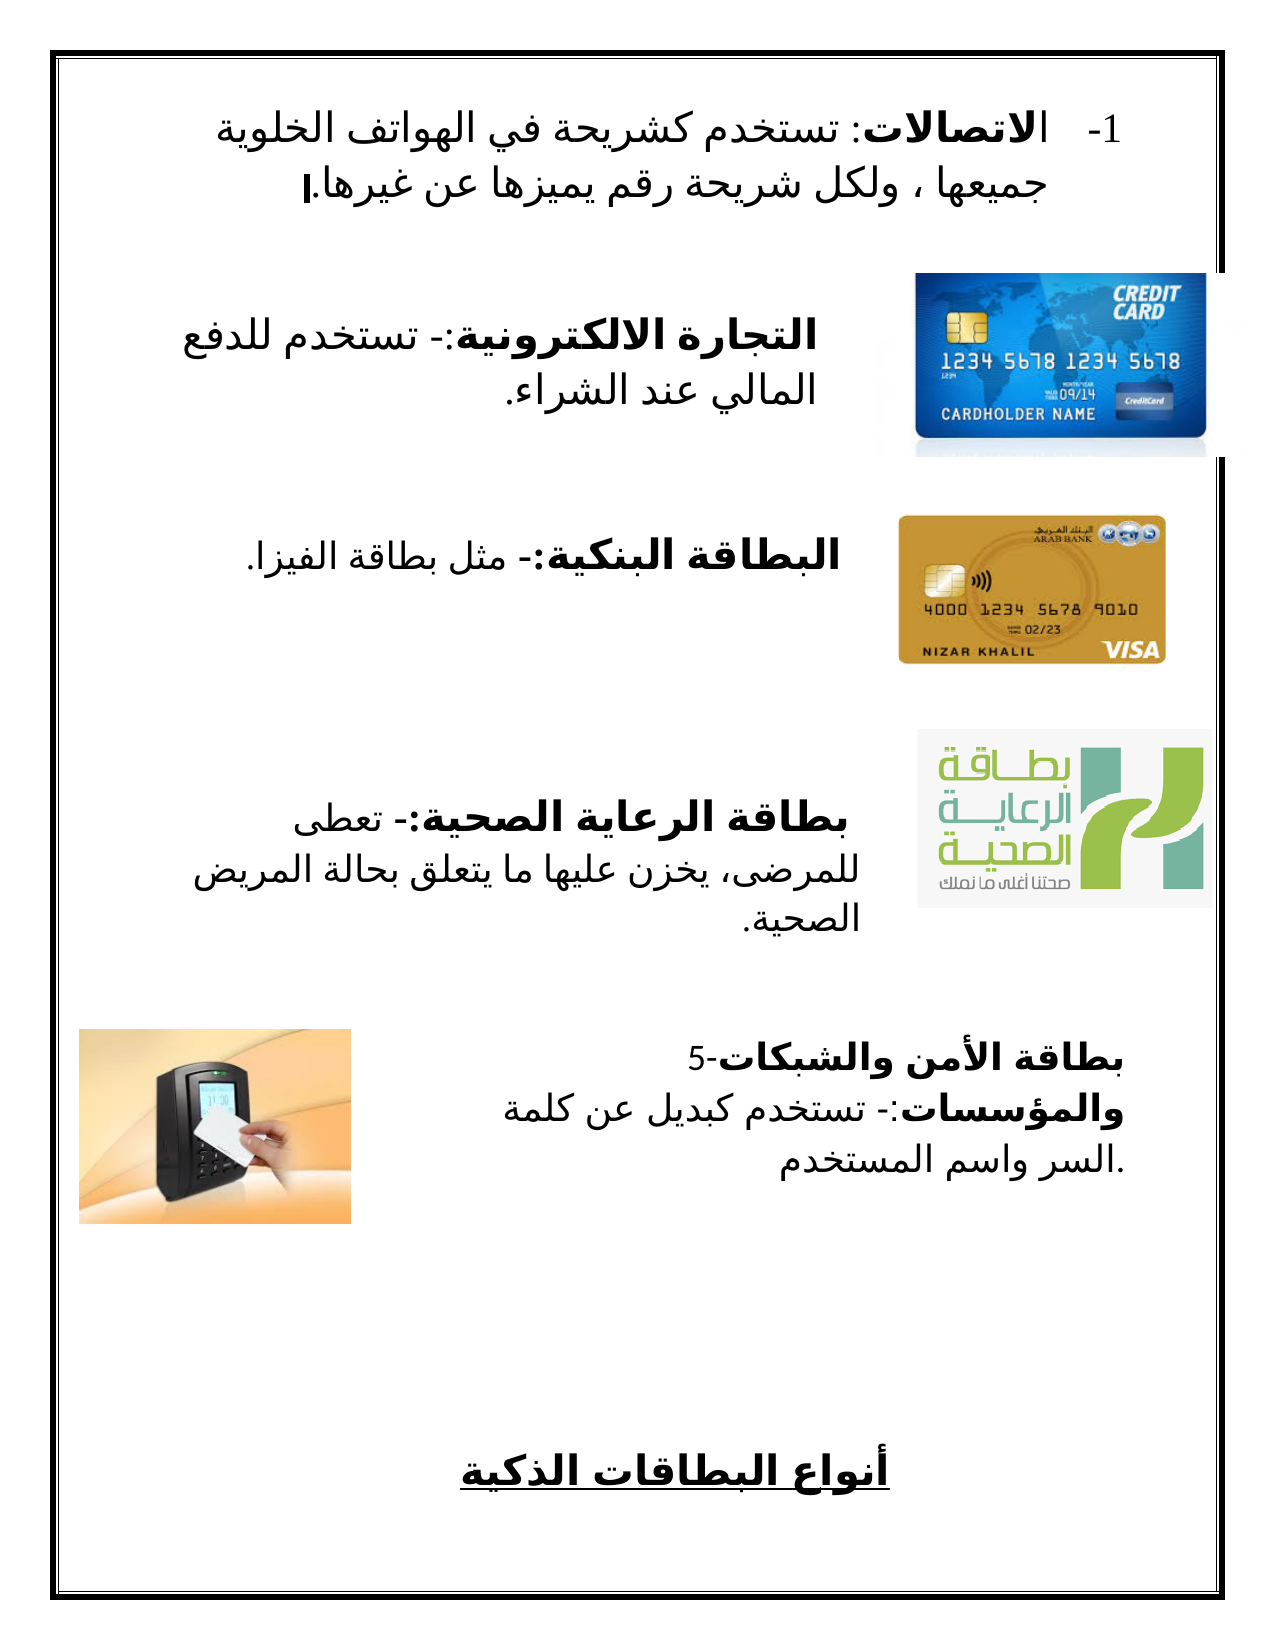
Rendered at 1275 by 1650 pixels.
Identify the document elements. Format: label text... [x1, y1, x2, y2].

list 5-بطاقة الأمن والشبكات والمؤسسات:- تستخدم كبديل عن كلمة السر واسم المستخدم. [351, 1034, 1125, 1182]
list الاتصالات: تستخدم كشريحة في الهواتف الخلوية جميعها ، ولكل شريحة رقم يميزها عن غيرها. [150, 103, 1087, 206]
list بطاقة الرعاية الصحية:- تعطى للمرضى، يخزن عليها ما يتعلق بحالة المريض الصحية. [150, 793, 1087, 940]
list التجارة الالكترونية:- تستخدم للدفع المالي عند الشراء. [150, 310, 875, 413]
list أنواع البطاقات الذكية [225, 1446, 1125, 1494]
picture [79, 1029, 351, 1224]
list البطاقة البنكية:- مثل بطاقة الفيزا. [150, 531, 898, 579]
picture [898, 472, 1166, 707]
picture [917, 729, 1213, 908]
picture [875, 273, 1247, 457]
